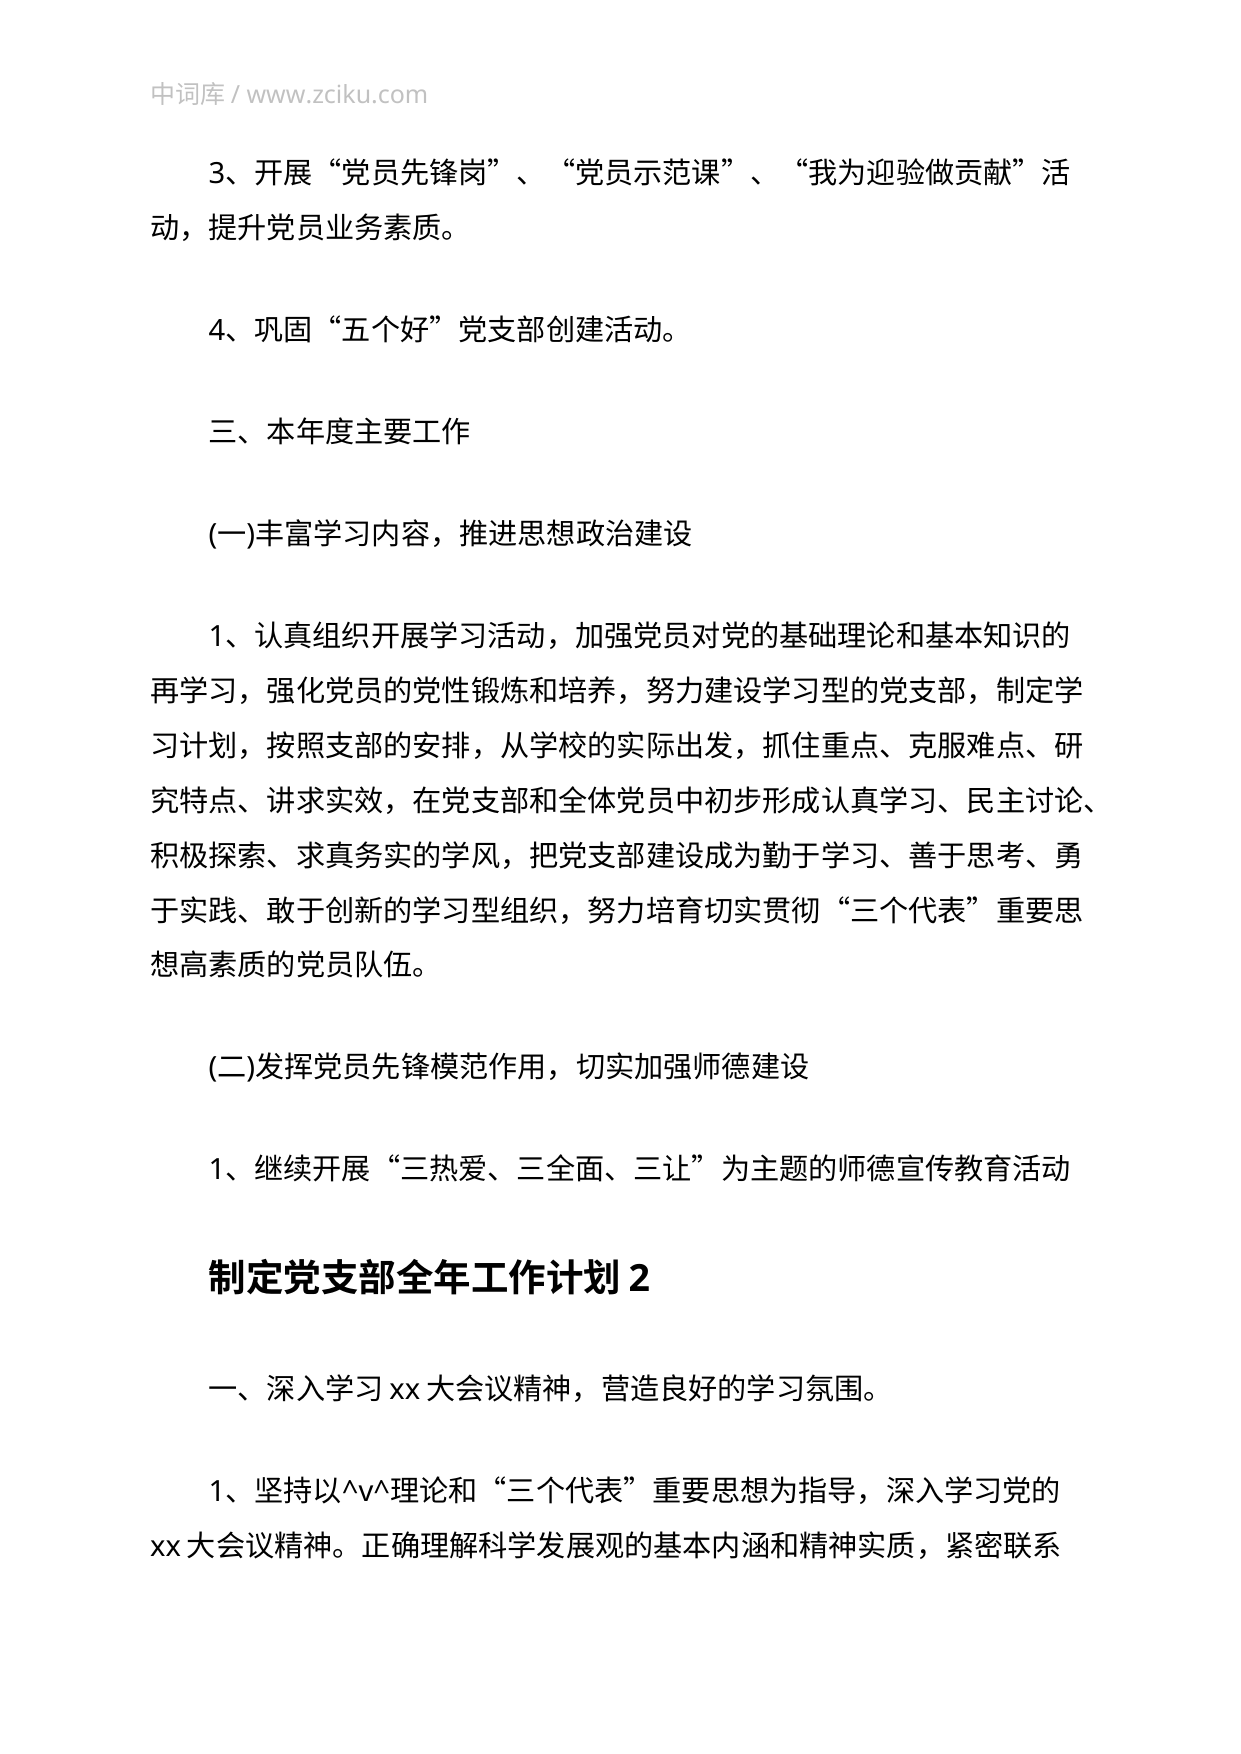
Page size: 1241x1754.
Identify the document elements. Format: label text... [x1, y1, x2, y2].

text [150, 1467, 1090, 1565]
text 1、继续开展“三热爱、三全面、三让”为主题的师德宣传教育活动 [150, 1146, 1090, 1188]
text (二)发挥党员先锋模范作用，切实加强师德建设 [150, 1044, 1090, 1086]
text 4、巩固“五个好”党支部创建活动。 [150, 307, 1090, 349]
text 三、本年度主要工作 [150, 409, 1090, 451]
text 1、认真组织开展学习活动，加强党员对党的基础理论和基本知识的再学习，强化党员的党性锻炼和培养，努力建设学习型的党支部，制定学习计划，按照支部的安排，从学校的实际出发，抓住重点、克服难点、研究特点、讲求实效，在党支部和全体党员中初步形成认真学习、民主讨论、积极探索、求真务实的学风，把党支部建设成为勤于学习、善于思考、勇于实践、敢于创新的学习型组织，努力培育切实贯彻“三个代表”重要思想高素质的党员队伍。 [150, 612, 1090, 984]
text 制定党支部全年工作计划2 [150, 1248, 1090, 1302]
text 3、开展“党员先锋岗”、“党员示范课”、“我为迎验做贡献”活动，提升党员业务素质。 [150, 150, 1090, 247]
text (一)丰富学习内容，推进思想政治建设 [150, 511, 1090, 553]
text 一、深入学习xx大会议精神，营造良好的学习氛围。 [150, 1365, 1090, 1408]
